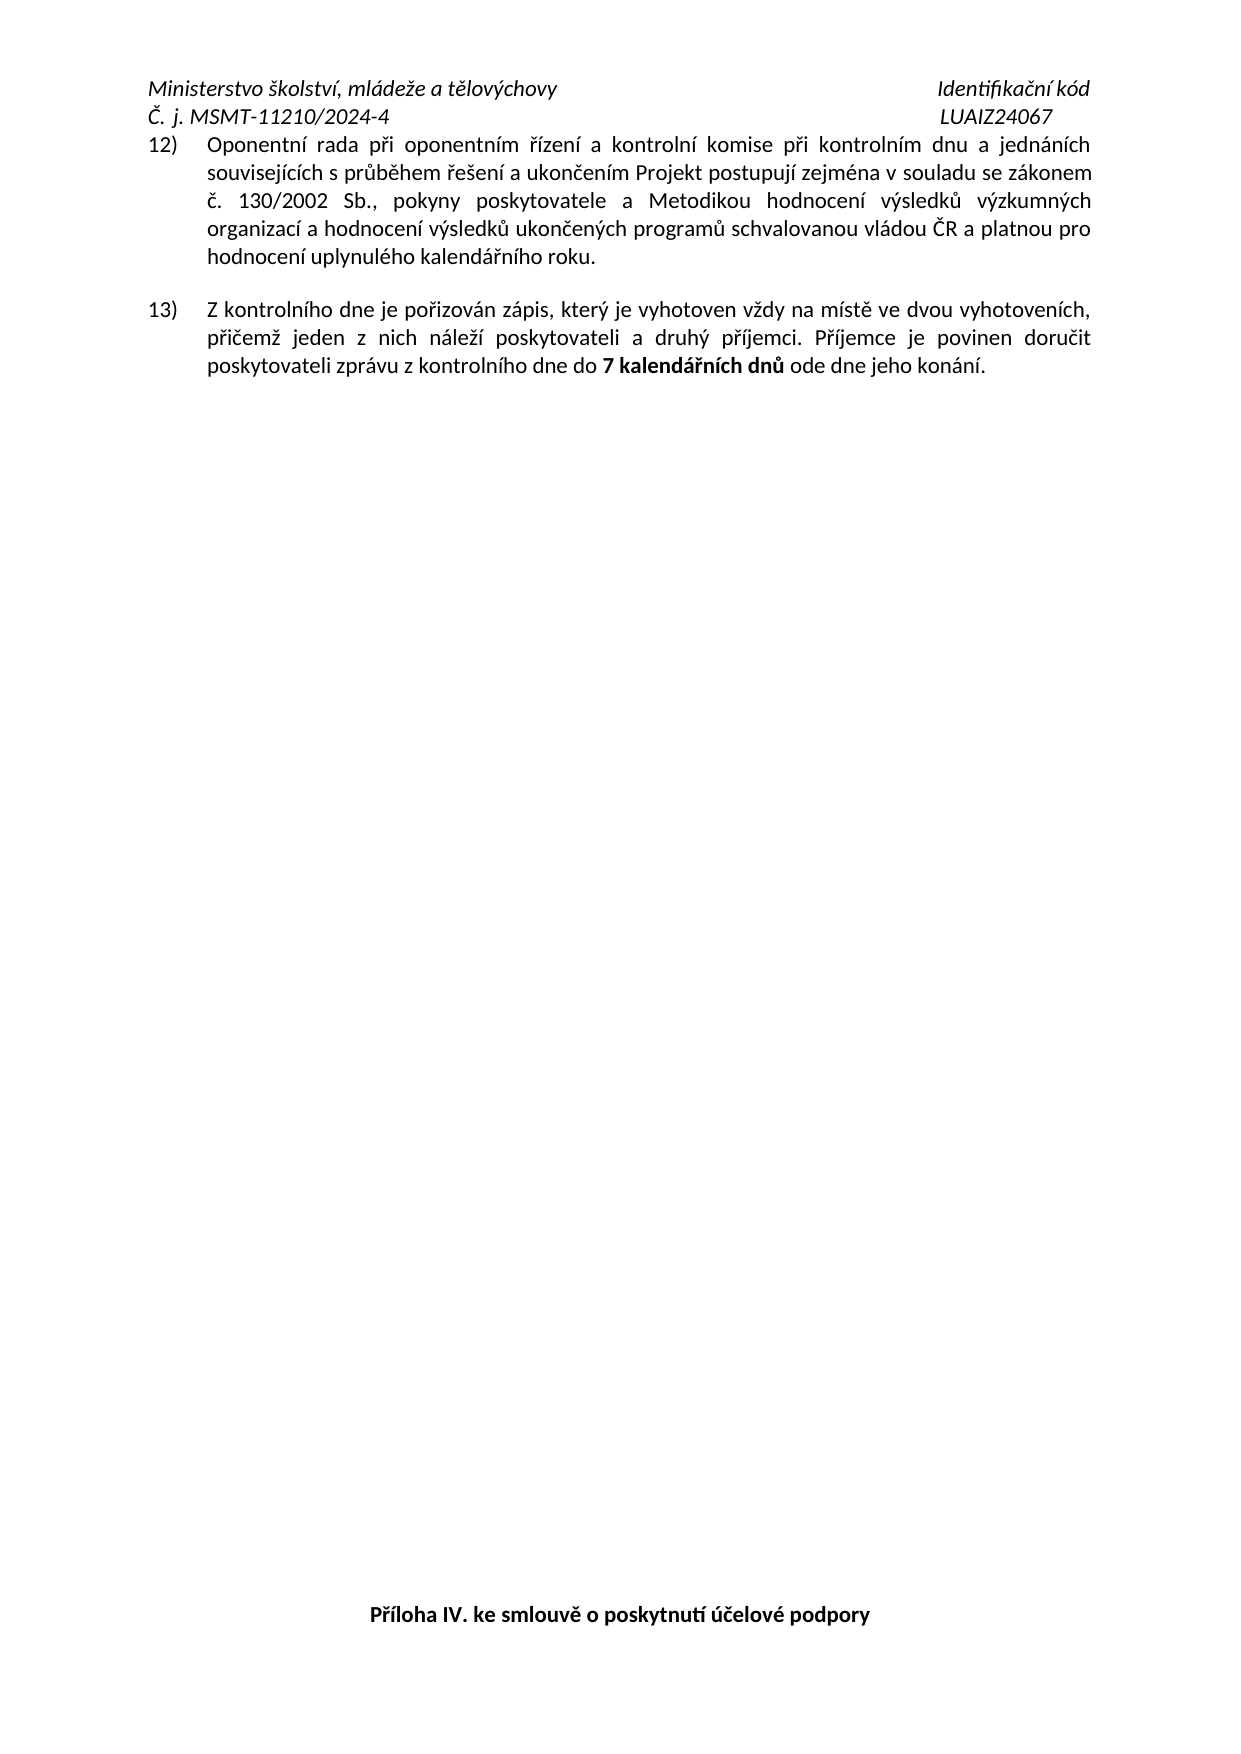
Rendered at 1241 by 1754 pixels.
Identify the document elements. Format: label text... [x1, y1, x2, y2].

list Oponentní rada při oponentním řízení a kontrolní komise při kontrolním dnu a jednáních souvisejících s průběhem řešení a ukončením Projekt postupují zejména v souladu se zákonem č. 130/2002 Sb., pokyny poskytovatele a Metodikou hodnocení výsledků výzkumných organizací a hodnocení výsledků ukončených programů schvalovanou vládou ČR a platnou pro hodnocení uplynulého kalendářního roku. [148, 130, 1093, 270]
list Z kontrolního dne je pořizován zápis, který je vyhotoven vždy na místě ve dvou vyhotoveních, přičemž jeden z nich náleží poskytovateli a druhý příjemci. Příjemce je povinen doručit poskytovateli zprávu z kontrolního dne do 7 kalendářních dnů ode dne jeho konání. [148, 295, 1093, 379]
text Příloha IV. ke smlouvě o poskytnutí účelové podpory [148, 1600, 1093, 1628]
